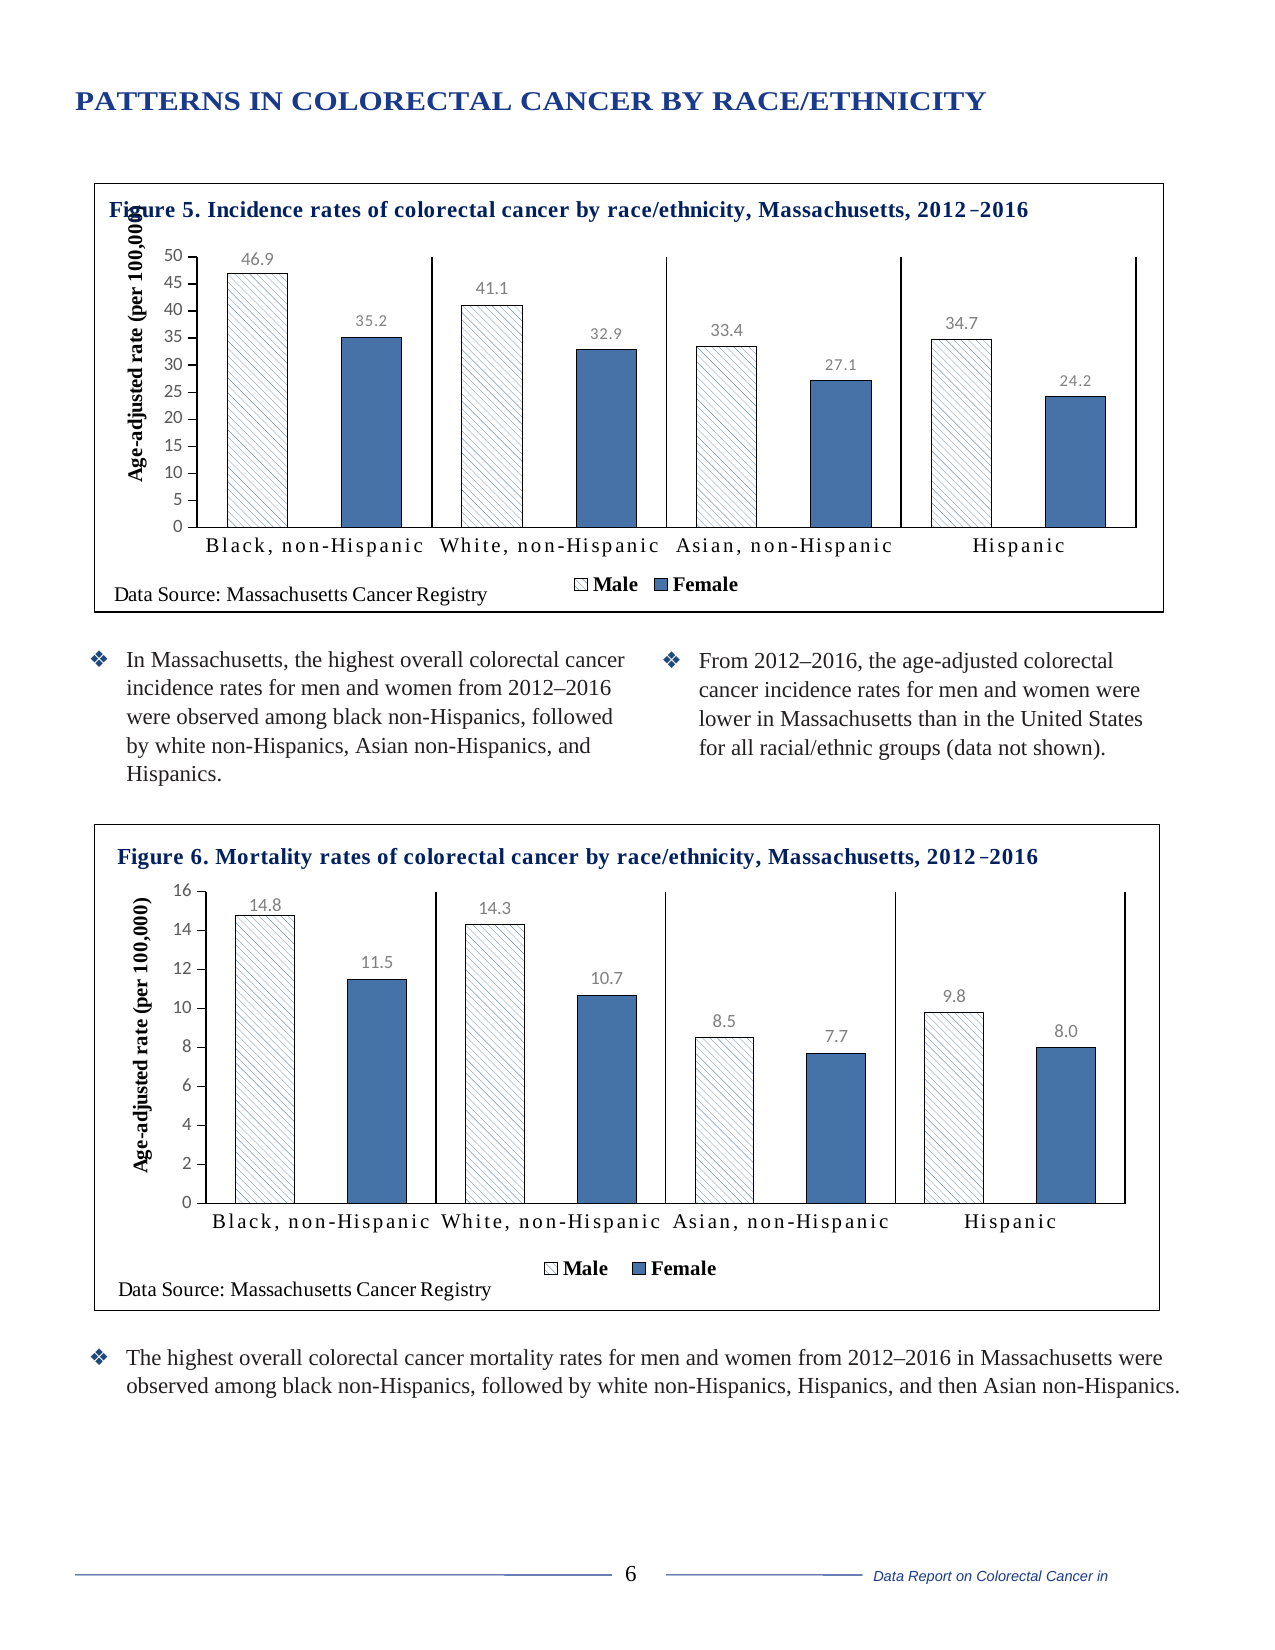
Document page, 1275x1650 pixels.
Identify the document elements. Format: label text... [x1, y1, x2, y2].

subtitle PATTERNS IN COLORECTAL CANCER BY RACE/ETHNICITY [75, 84, 1209, 116]
list The highest overall colorectal cancer mortality rates for men and women from 2012–2016 in Massachusetts were observed among black non-Hispanics, followed by white non-Hispanics, Hispanics, and then Asian non-Hispanics. [88, 1344, 1191, 1399]
list From 2012–2016, the age-adjusted colorectal cancer incidence rates for men and women were lower in Massachusetts than in the United States for all racial/ethnic groups (data not shown). [661, 647, 1167, 760]
list In Massachusetts, the highest overall colorectal cancer incidence rates for men and women from 2012–2016 were observed among black non-Hispanics, followed by white non-Hispanics, Asian non-Hispanics, and Hispanics. [88, 646, 628, 787]
